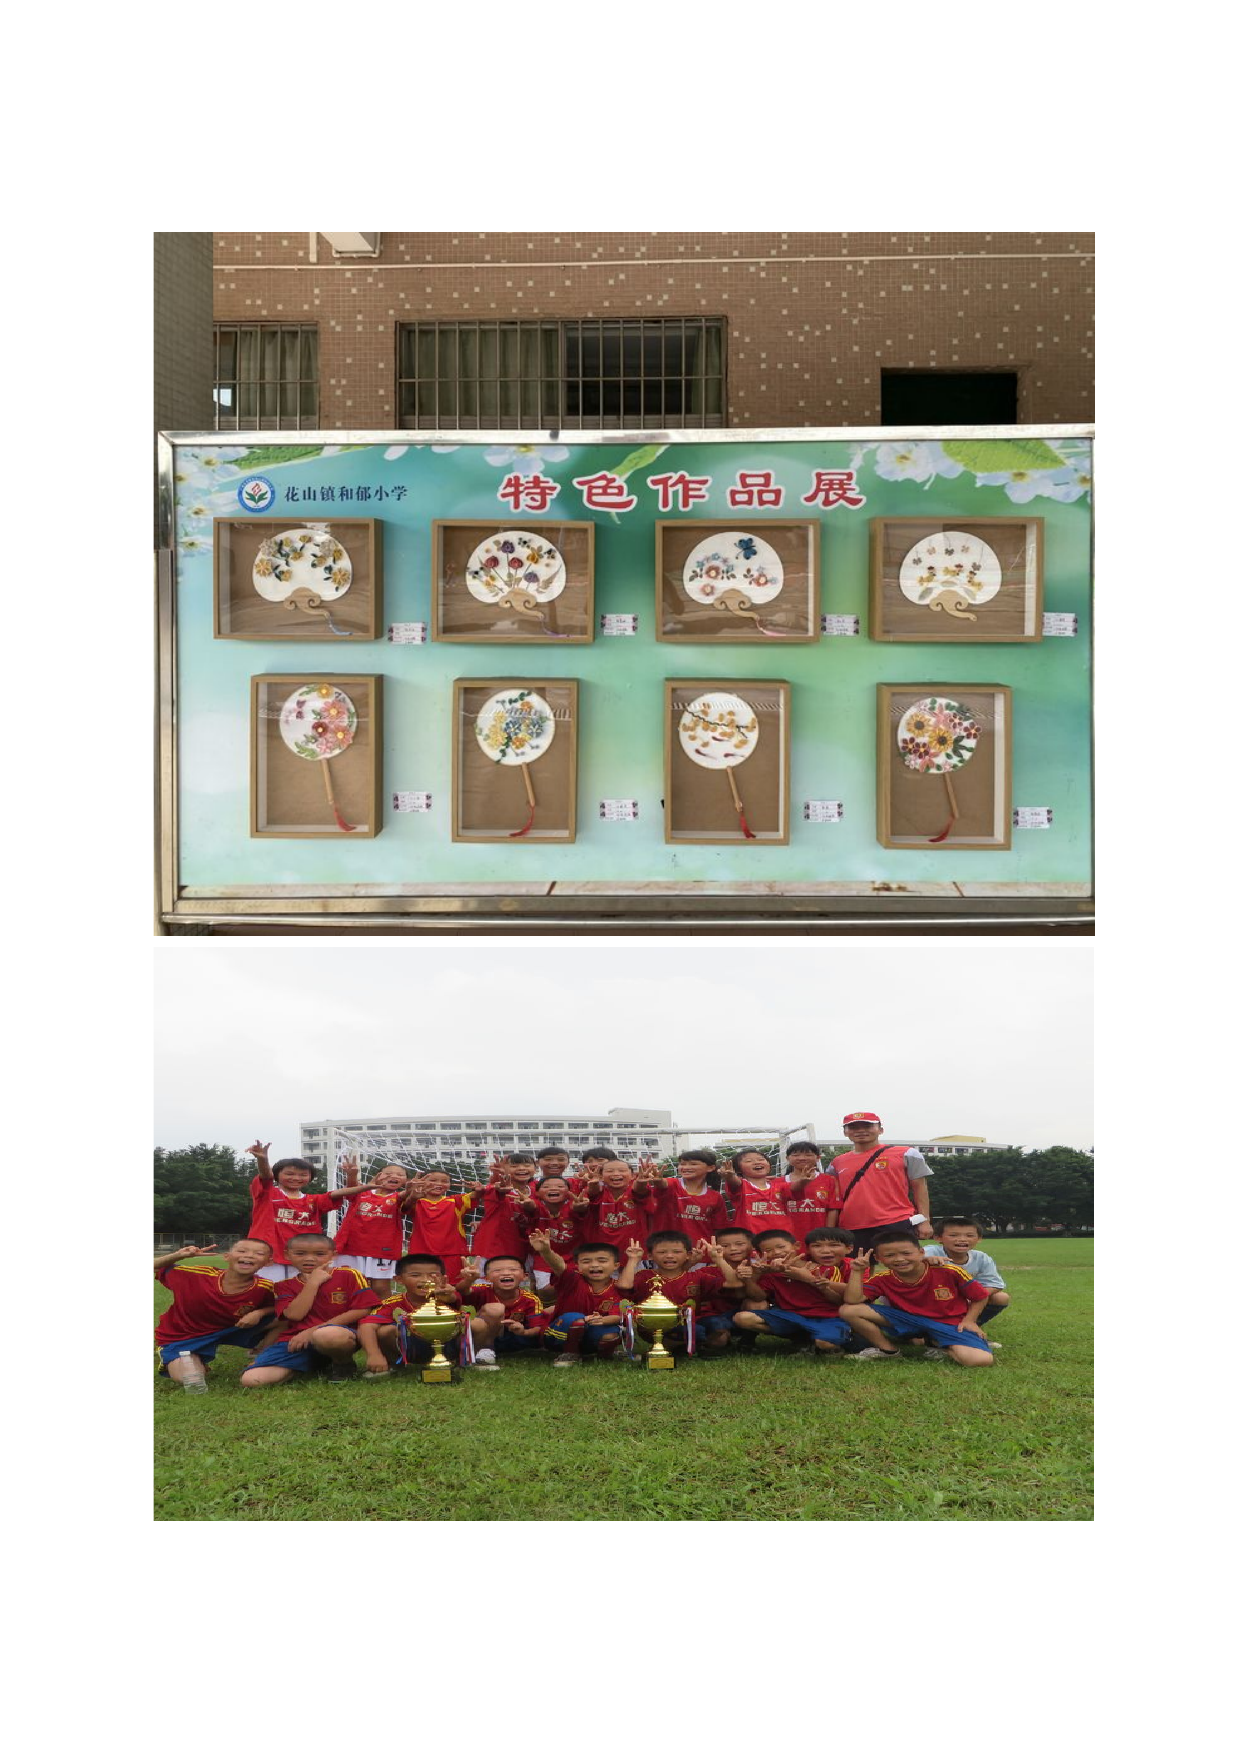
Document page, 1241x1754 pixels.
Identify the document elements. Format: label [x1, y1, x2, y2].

picture [153, 947, 1094, 1521]
picture [153, 232, 1095, 936]
